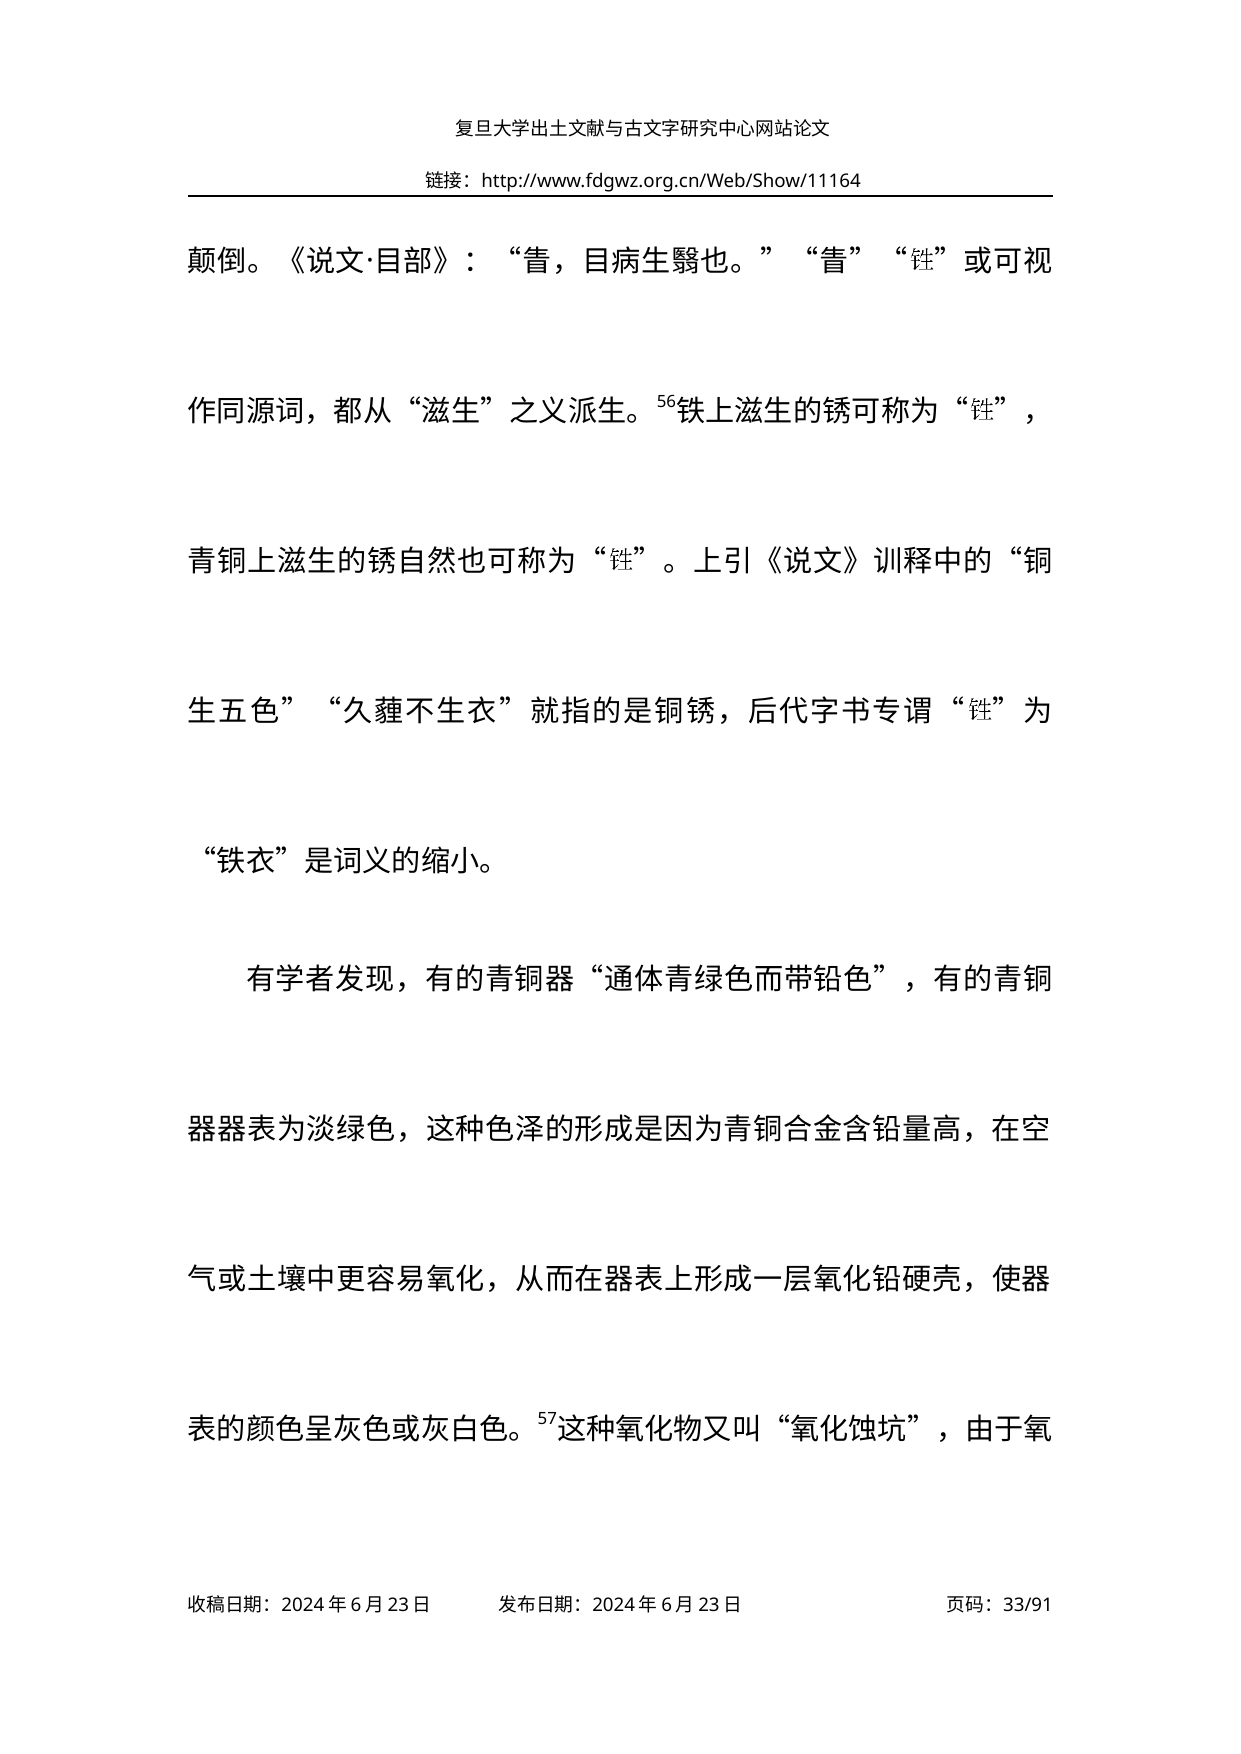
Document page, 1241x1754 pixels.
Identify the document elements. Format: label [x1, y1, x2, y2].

text [187, 222, 1053, 897]
picture [608, 546, 633, 572]
picture [909, 246, 935, 272]
picture [969, 396, 995, 422]
text [187, 939, 1053, 1464]
picture [967, 696, 993, 722]
